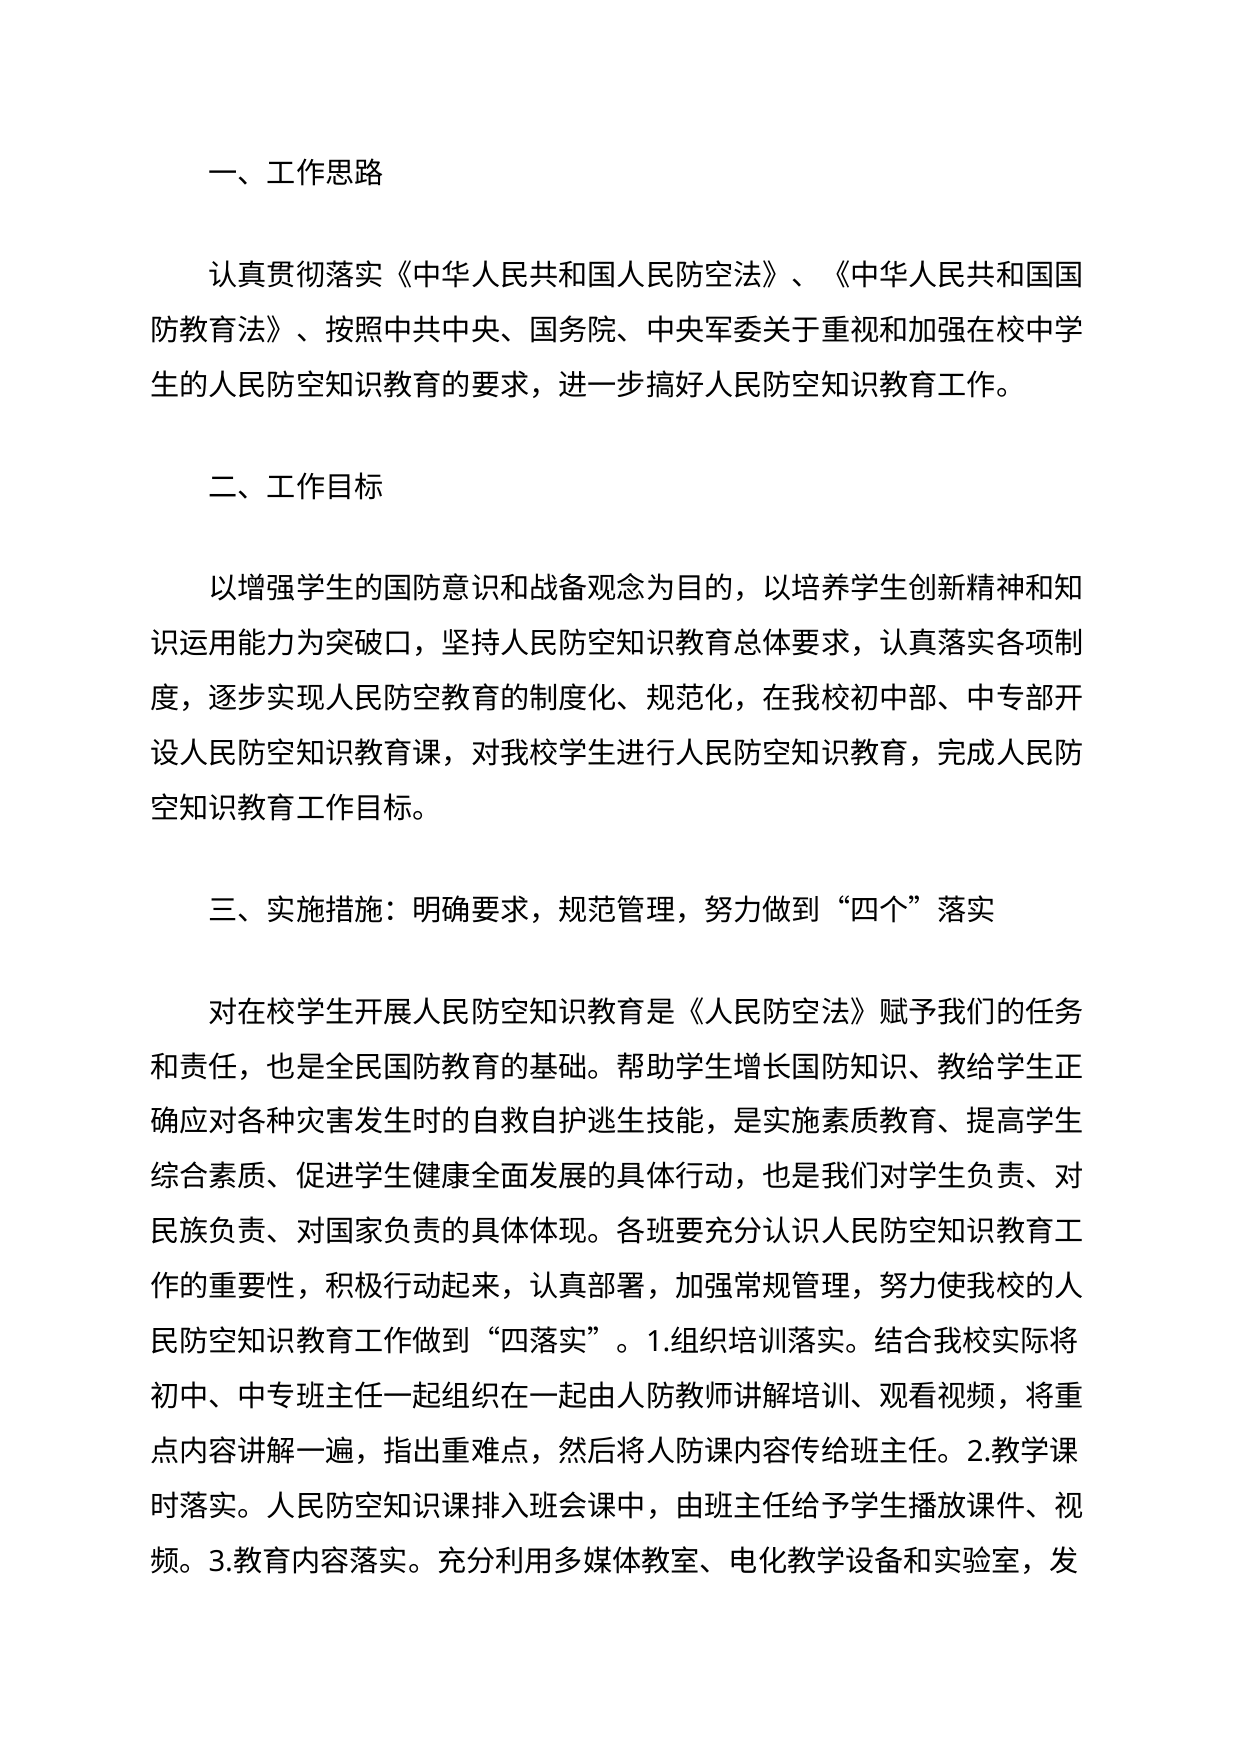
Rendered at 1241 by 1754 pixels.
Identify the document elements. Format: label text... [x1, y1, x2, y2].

text 认真贯彻落实《中华人民共和国人民防空法》、《中华人民共和国国防教育法》、按照中共中央、国务院、中央军委关于重视和加强在校中学生的人民防空知识教育的要求，进一步搞好人民防空知识教育工作。 [150, 252, 1090, 404]
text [150, 988, 1090, 1580]
text 以增强学生的国防意识和战备观念为目的，以培养学生创新精神和知识运用能力为突破口，坚持人民防空知识教育总体要求，认真落实各项制度，逐步实现人民防空教育的制度化、规范化，在我校初中部、中专部开设人民防空知识教育课，对我校学生进行人民防空知识教育，完成人民防空知识教育工作目标。 [150, 565, 1090, 827]
text 三、实施措施：明确要求，规范管理，努力做到“四个”落实 [150, 886, 1090, 929]
text 二、工作目标 [150, 463, 1090, 506]
text 一、工作思路 [150, 150, 1090, 192]
